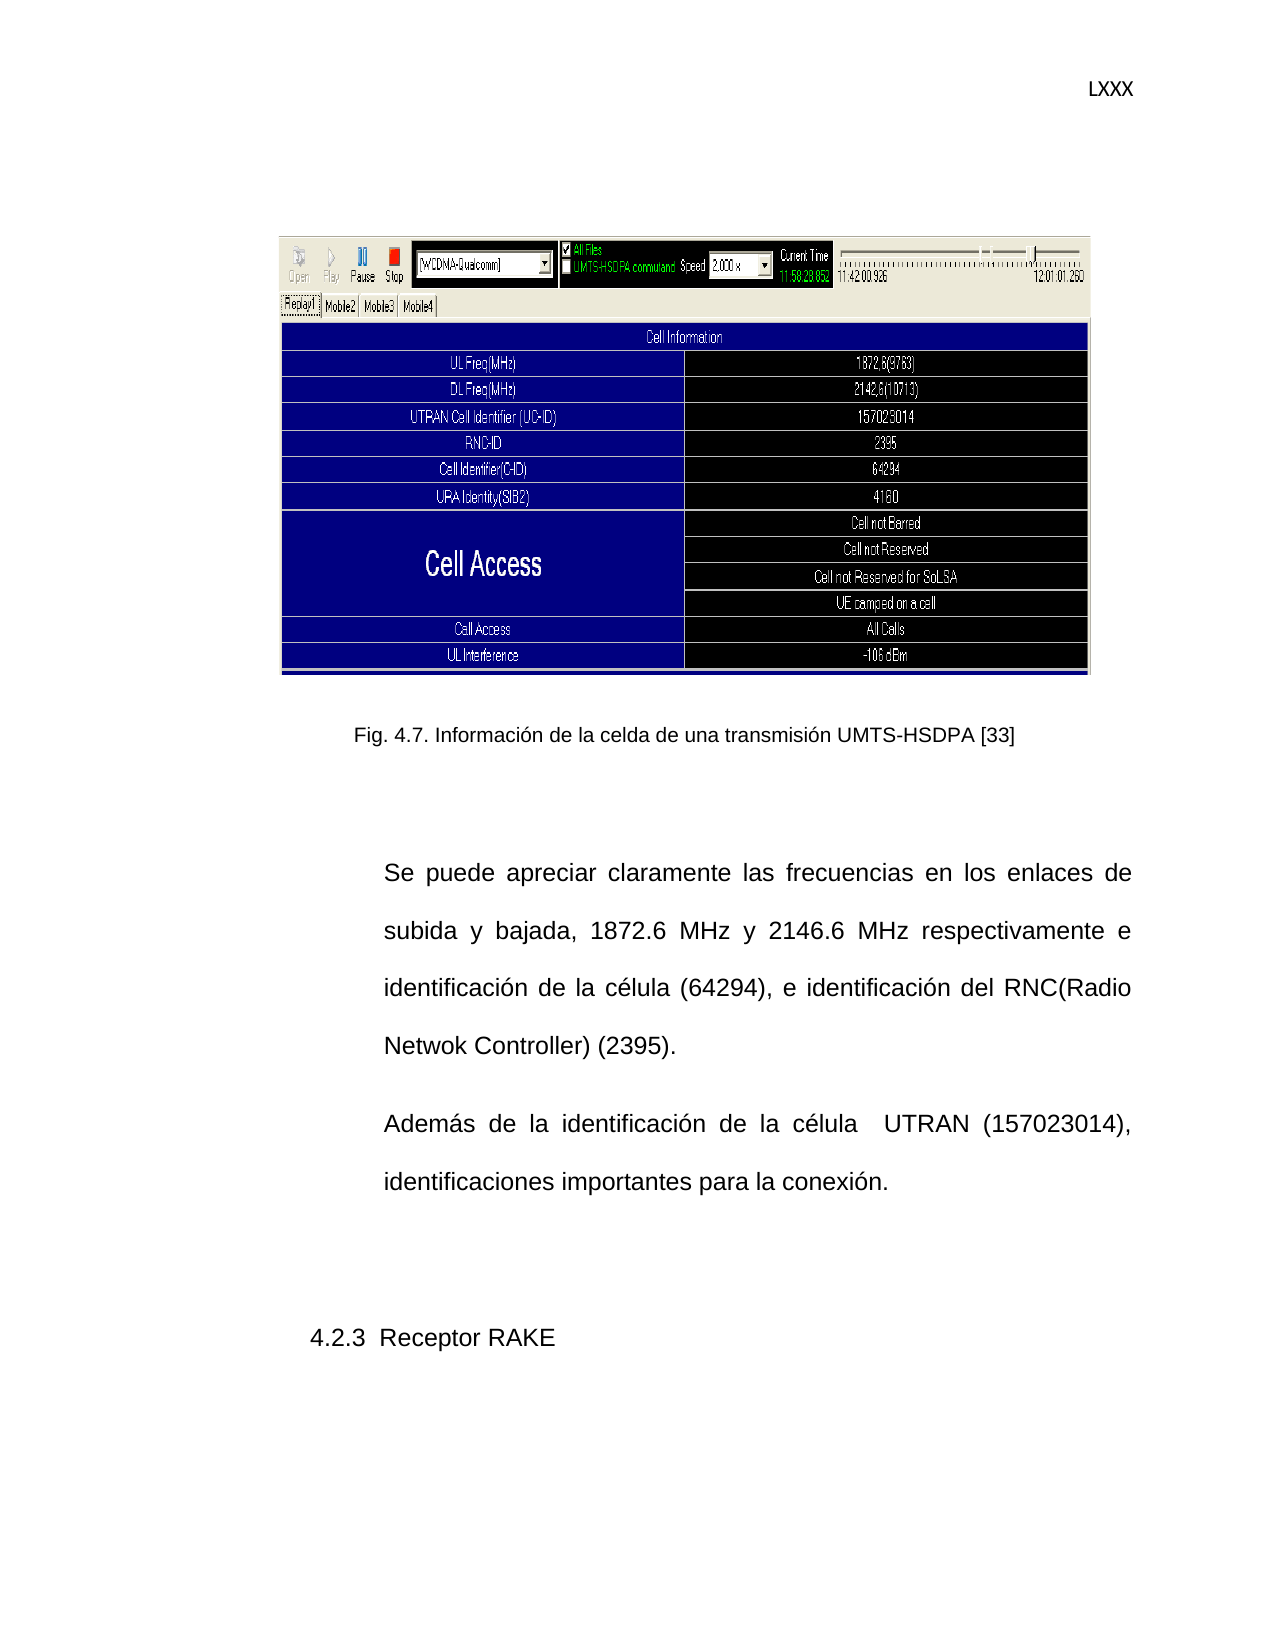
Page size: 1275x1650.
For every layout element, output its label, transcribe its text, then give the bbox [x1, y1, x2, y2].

picture [278, 236, 1091, 675]
text Fig. 4.7. Información de la celda de una transmisión UMTS-HSDPA [33] [236, 723, 1133, 747]
text 4.2.3 Receptor RAKE [310, 1323, 1133, 1352]
text Además de la identificación de la célula UTRAN (157023014), identificaciones importantes para la conexión. [384, 1109, 1133, 1196]
text Se puede apreciar claramente las frecuencias en los enlaces de subida y bajada, 1872.6 MHz y 2146.6 MHz respectivamente e identificación de la célula (64294), e identificación del RNC(Radio Netwok Controller) (2395). [384, 858, 1133, 1060]
